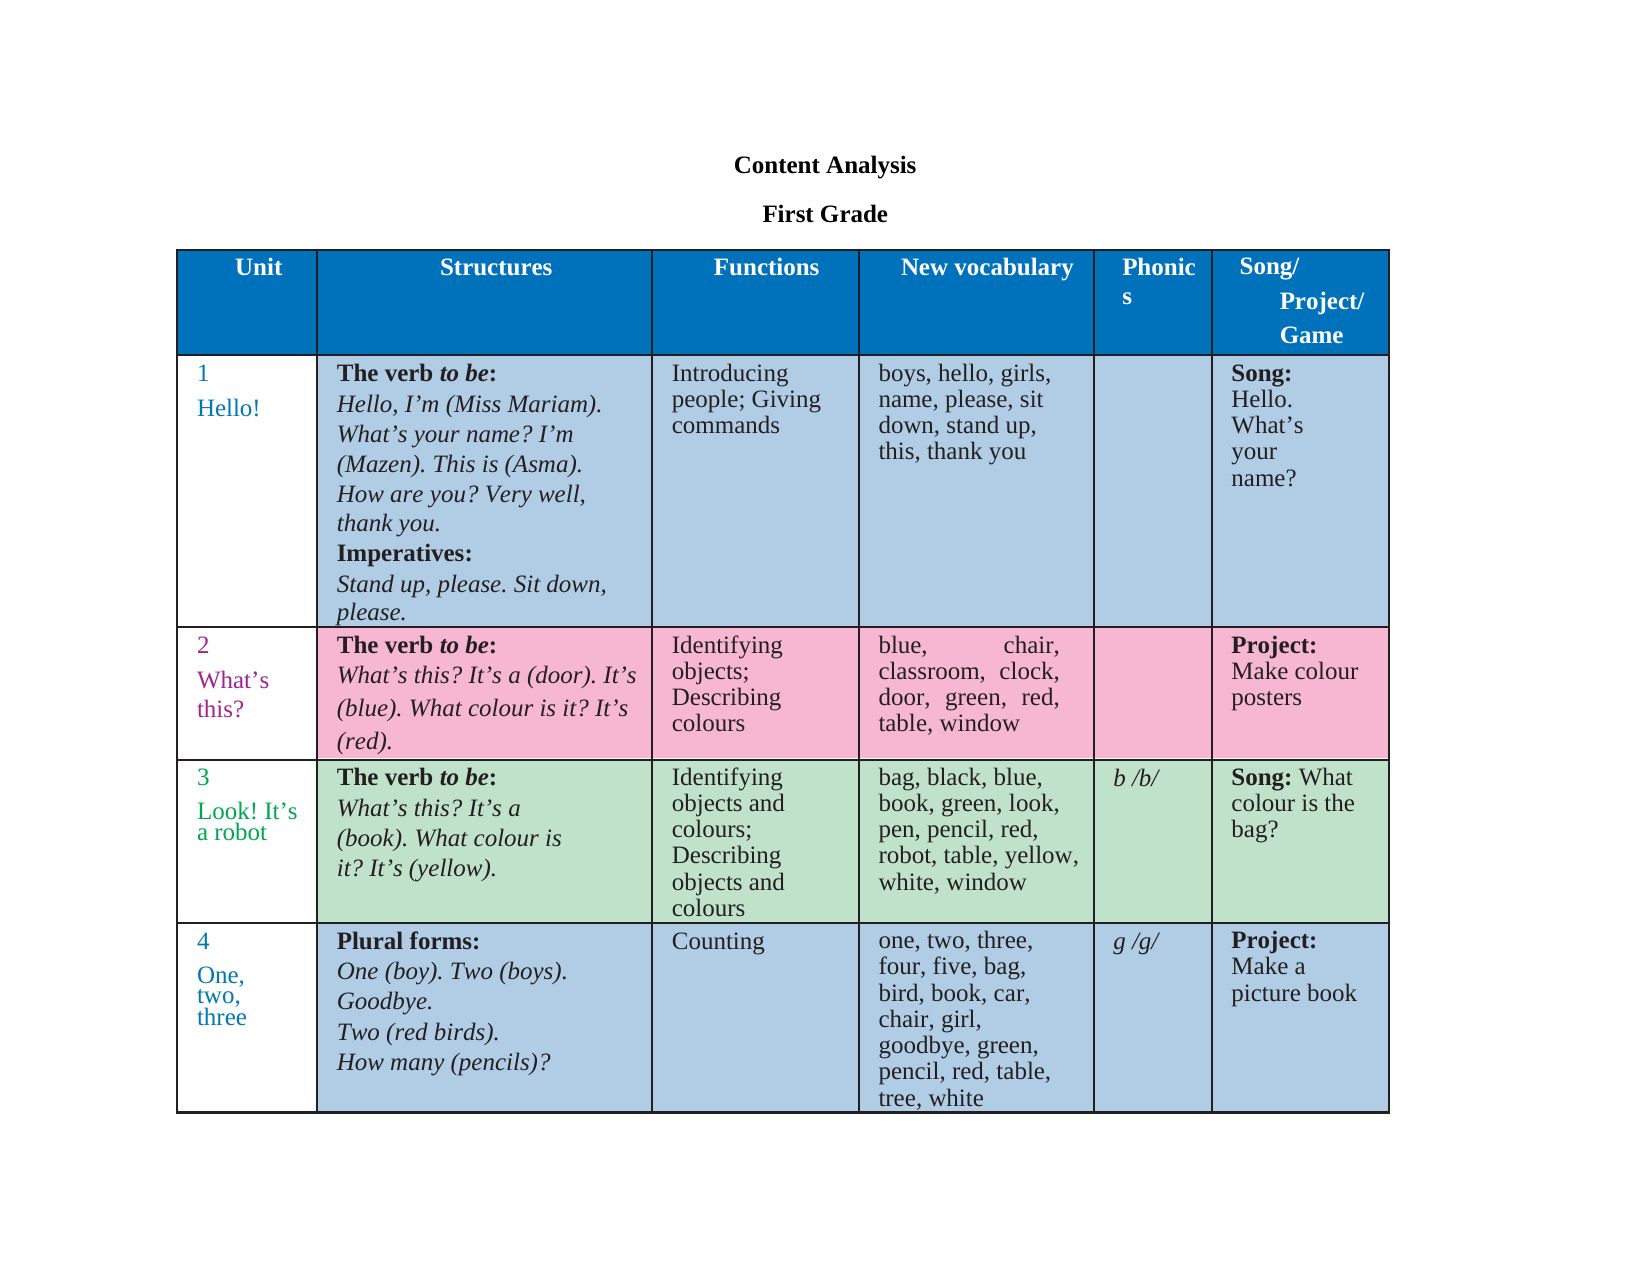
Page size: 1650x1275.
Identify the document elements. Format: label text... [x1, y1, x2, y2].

table_cell one, two, three, four, five, bag, bird, book, car, chair, girl, goodbye, green, pencil, red, table, tree, white [860, 924, 1093, 1111]
table_cell 1 Hello! [178, 356, 316, 626]
table_cell [1095, 628, 1211, 758]
table_cell Plural forms: One (boy). Two (boys). Goodbye. Two (red birds). How many (pencils)? [318, 924, 651, 1111]
table_cell Project: Make colour posters [1213, 628, 1388, 758]
table_cell blue, chair, classroom, clock, door, green, red, table, window [860, 628, 1093, 758]
table_cell The verb to be: Hello, I’m (Miss Mariam). What’s your name? I’m (Mazen). This is (Asma). How are you? Very well, thank you. Imperatives: Stand up, please. Sit down, please. [318, 356, 651, 626]
table_cell The verb to be: What’s this? It’s a (door). It’s (blue). What colour is it? It’s (red). [318, 628, 651, 758]
table_cell boys, hello, girls, name, please, sit down, stand up, this, thank you [860, 356, 1093, 626]
table_cell Counting [653, 924, 858, 1111]
text Content Analysis [187, 150, 1462, 179]
table_cell g /g/ [1095, 924, 1211, 1111]
table_cell Identifying objects; Describing colours [653, 628, 858, 758]
table_cell Song: What colour is the bag? [1213, 761, 1388, 922]
table_header New vocabulary [860, 251, 1093, 354]
table_cell [1095, 356, 1211, 626]
table_cell 4 One, two, three [178, 924, 316, 1111]
table_cell Project: Make a picture book [1213, 924, 1388, 1111]
table_header Functions [653, 251, 858, 354]
table_header Unit [178, 251, 316, 354]
table_header Phonics [1095, 251, 1211, 354]
text First Grade [187, 199, 1462, 228]
table_cell 2 What’s this? [178, 628, 316, 758]
table_cell The verb to be: What’s this? It’s a (book). What colour is it? It’s (yellow). [318, 761, 651, 922]
table_header Song/Project/ Game [1213, 251, 1388, 354]
table_cell 3 Look! It’s a robot [178, 761, 316, 922]
table_cell Song: Hello. What’s your name? [1213, 356, 1388, 626]
table_header Structures [318, 251, 651, 354]
table_cell bag, black, blue, book, green, look, pen, pencil, red, robot, table, yellow, white, window [860, 761, 1093, 922]
table_cell Identifying objects and colours; Describing objects and colours [653, 761, 858, 922]
table_cell Introducing people; Giving commands [653, 356, 858, 626]
table_cell b /b/ [1095, 761, 1211, 922]
